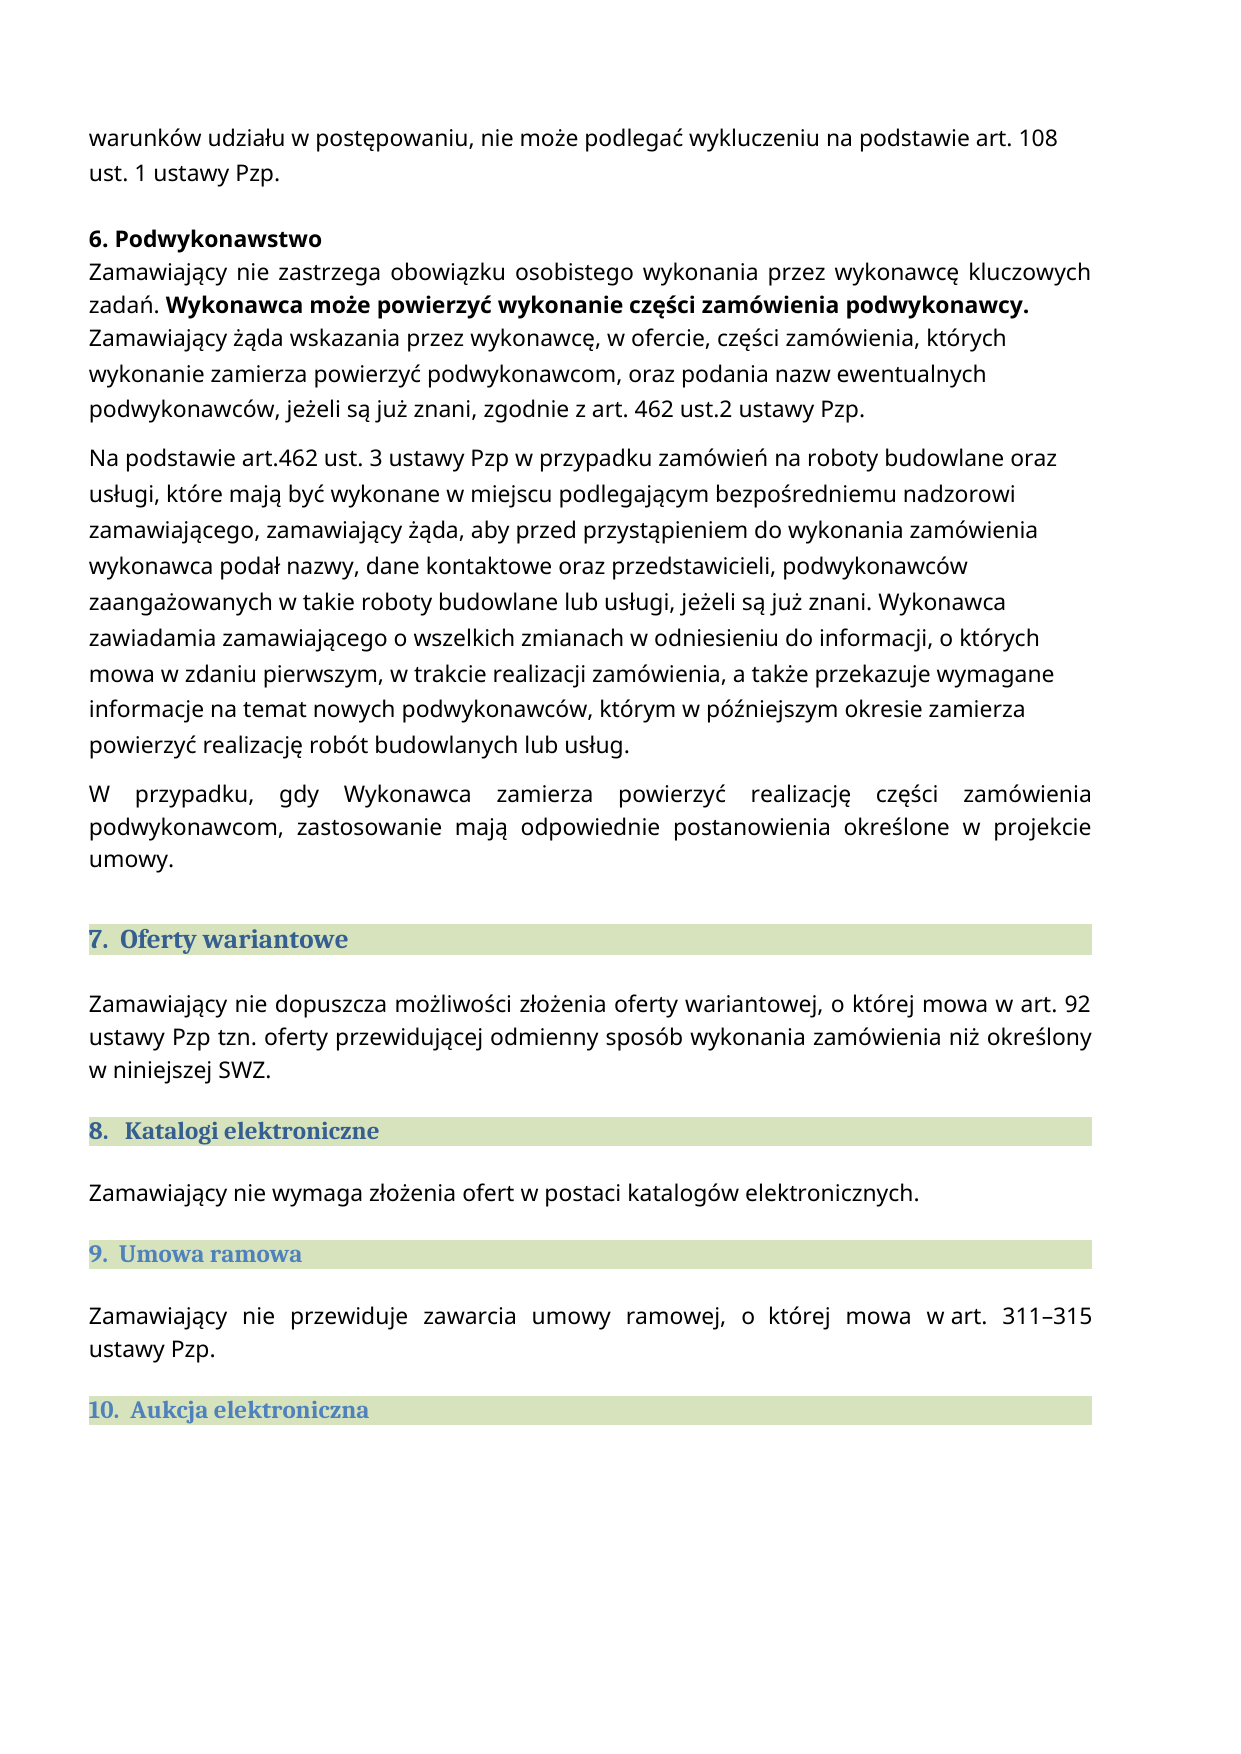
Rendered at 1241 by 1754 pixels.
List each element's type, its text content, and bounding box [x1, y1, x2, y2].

text Na podstawie art.462 ust. 3 ustawy Pzp w przypadku zamówień na roboty budowlane oraz usługi, które mają być wykonane w miejscu podlegającym bezpośredniemu nadzorowi zamawiającego, zamawiający żąda, aby przed przystąpieniem do wykonania zamówienia wykonawca podał nazwy, dane kontaktowe oraz przedstawicieli, podwykonawców zaangażowanych w takie roboty budowlane lub usługi, jeżeli są już znani. Wykonawca zawiadamia zamawiającego o wszelkich zmianach w odniesieniu do informacji, o których mowa w zdaniu pierwszym, w trakcie realizacji zamówienia, a także przekazuje wymagane informacje na temat nowych podwykonawców, którym w późniejszym okresie zamierza powierzyć realizację robót budowlanych lub usług. [89, 442, 1092, 761]
text Zamawiający żąda wskazania przez wykonawcę, w ofercie, części zamówienia, których wykonanie zamierza powierzyć podwykonawcom, oraz podania nazw ewentualnych podwykonawców, jeżeli są już znani, zgodnie z art. 462 ust.2 ustawy Pzp. [89, 322, 1092, 425]
text Zamawiający nie zastrzega obowiązku osobistego wykonania przez wykonawcę kluczowych zadań. Wykonawca może powierzyć wykonanie części zamówienia podwykonawcy. [89, 256, 1092, 320]
text 6. Podwykonawstwo [89, 223, 1092, 254]
text 7. Oferty wariantowe [89, 924, 1092, 955]
text 8. Katalogi elektroniczne [89, 1117, 1092, 1146]
text Zamawiający nie przewiduje zawarcia umowy ramowej, o której mowa w art. 311–315 ustawy Pzp. [89, 1300, 1092, 1364]
text Zamawiający nie dopuszcza możliwości złożenia oferty wariantowej, o której mowa w art. 92 ustawy Pzp tzn. oferty przewidującej odmienny sposób wykonania zamówienia niż określony w niniejszej SWZ. [89, 988, 1092, 1085]
text 10. Aukcja elektroniczna [89, 1396, 1092, 1425]
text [89, 118, 1092, 188]
text Zamawiający nie wymaga złożenia ofert w postaci katalogów elektronicznych. [89, 1177, 1092, 1208]
text 9. Umowa ramowa [89, 1240, 1092, 1269]
text W przypadku, gdy Wykonawca zamierza powierzyć realizację części zamówienia podwykonawcom, zastosowanie mają odpowiednie postanowienia określone w projekcie umowy. [89, 778, 1092, 875]
